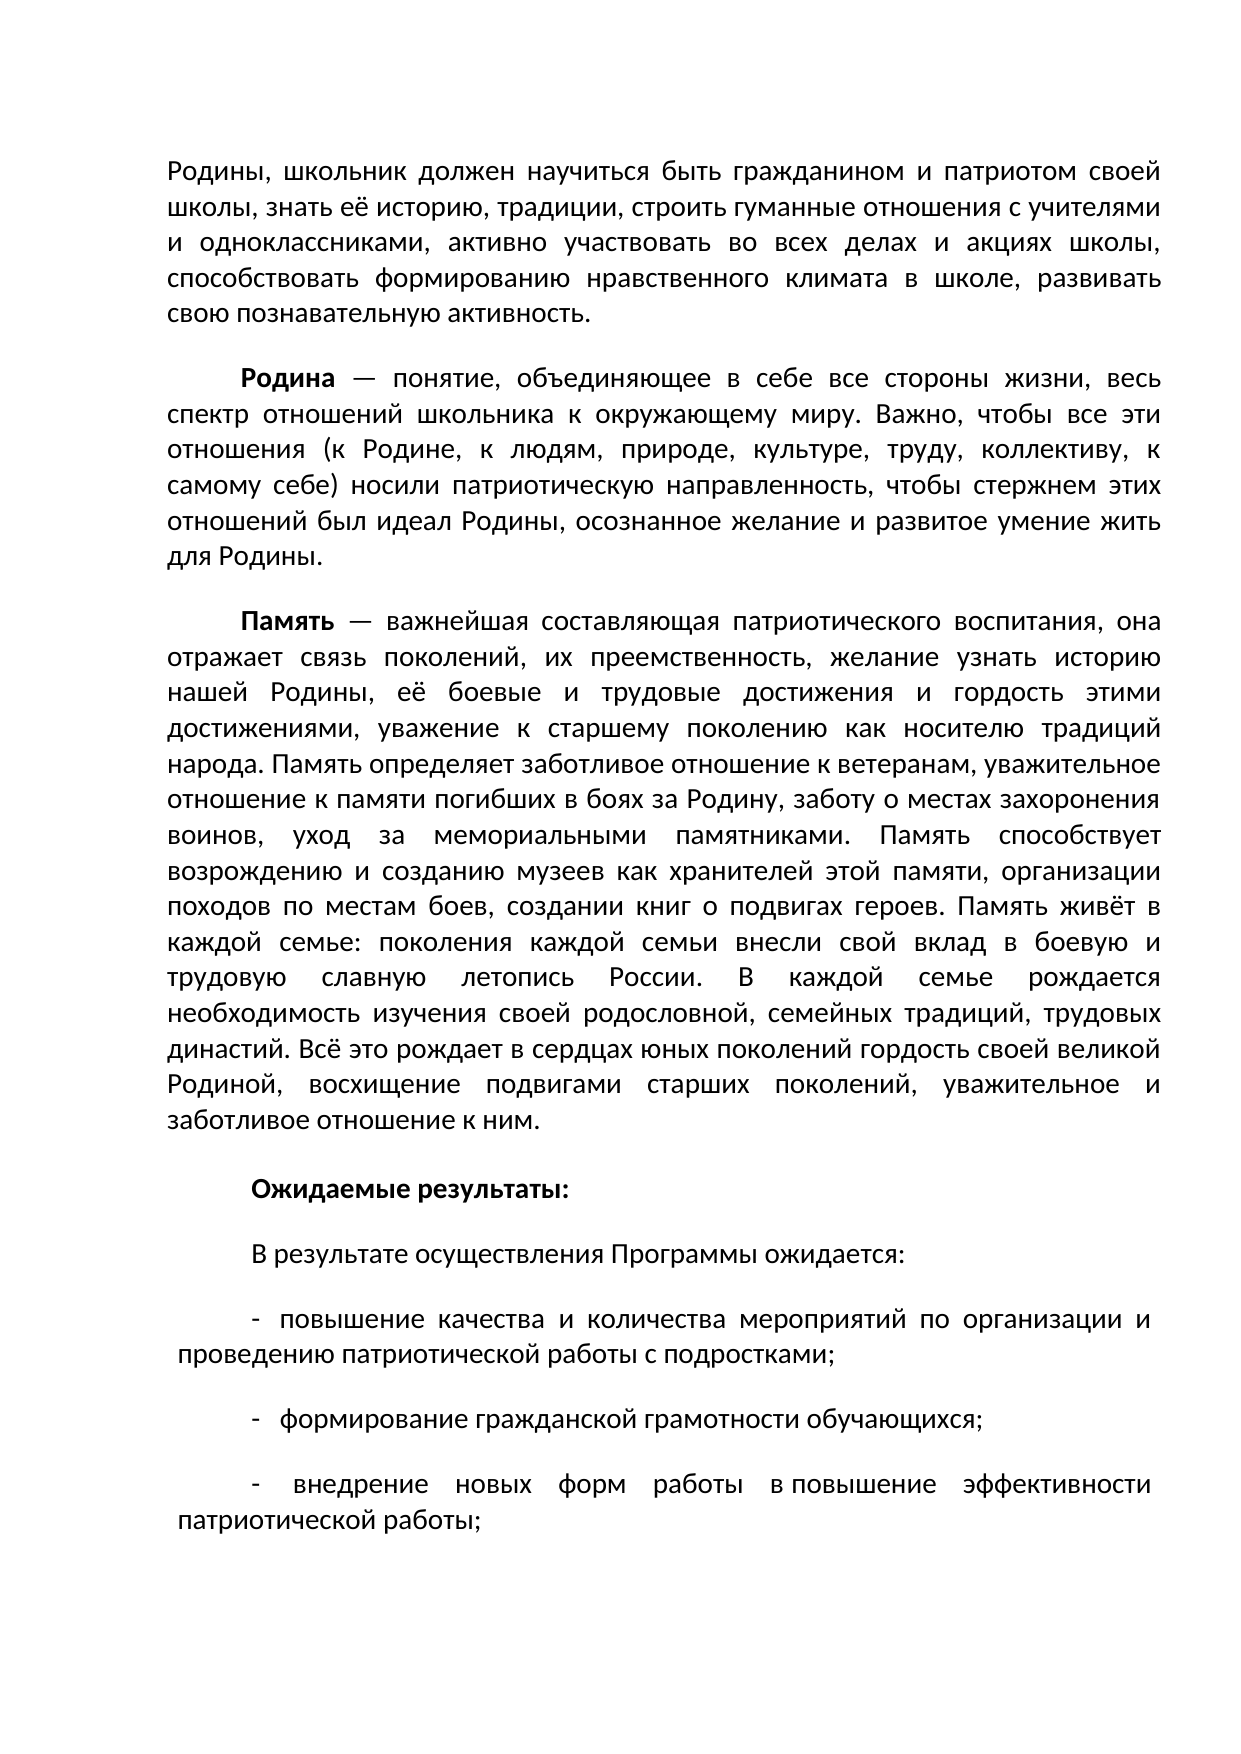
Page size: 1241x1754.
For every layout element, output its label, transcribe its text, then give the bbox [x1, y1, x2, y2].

text Ожидаемые результаты: [177, 1170, 1152, 1206]
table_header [162, 118, 1167, 1141]
text В результате осуществления Программы ожидается: [177, 1235, 1152, 1271]
text - формирование гражданской грамотности обучающихся; [177, 1400, 1152, 1436]
text - повышение качества и количества мероприятий по организации и проведению патриотической работы с подростками; [177, 1300, 1152, 1371]
text - внедрение новых форм работы в повышение эффективности патриотической работы; [177, 1465, 1152, 1536]
